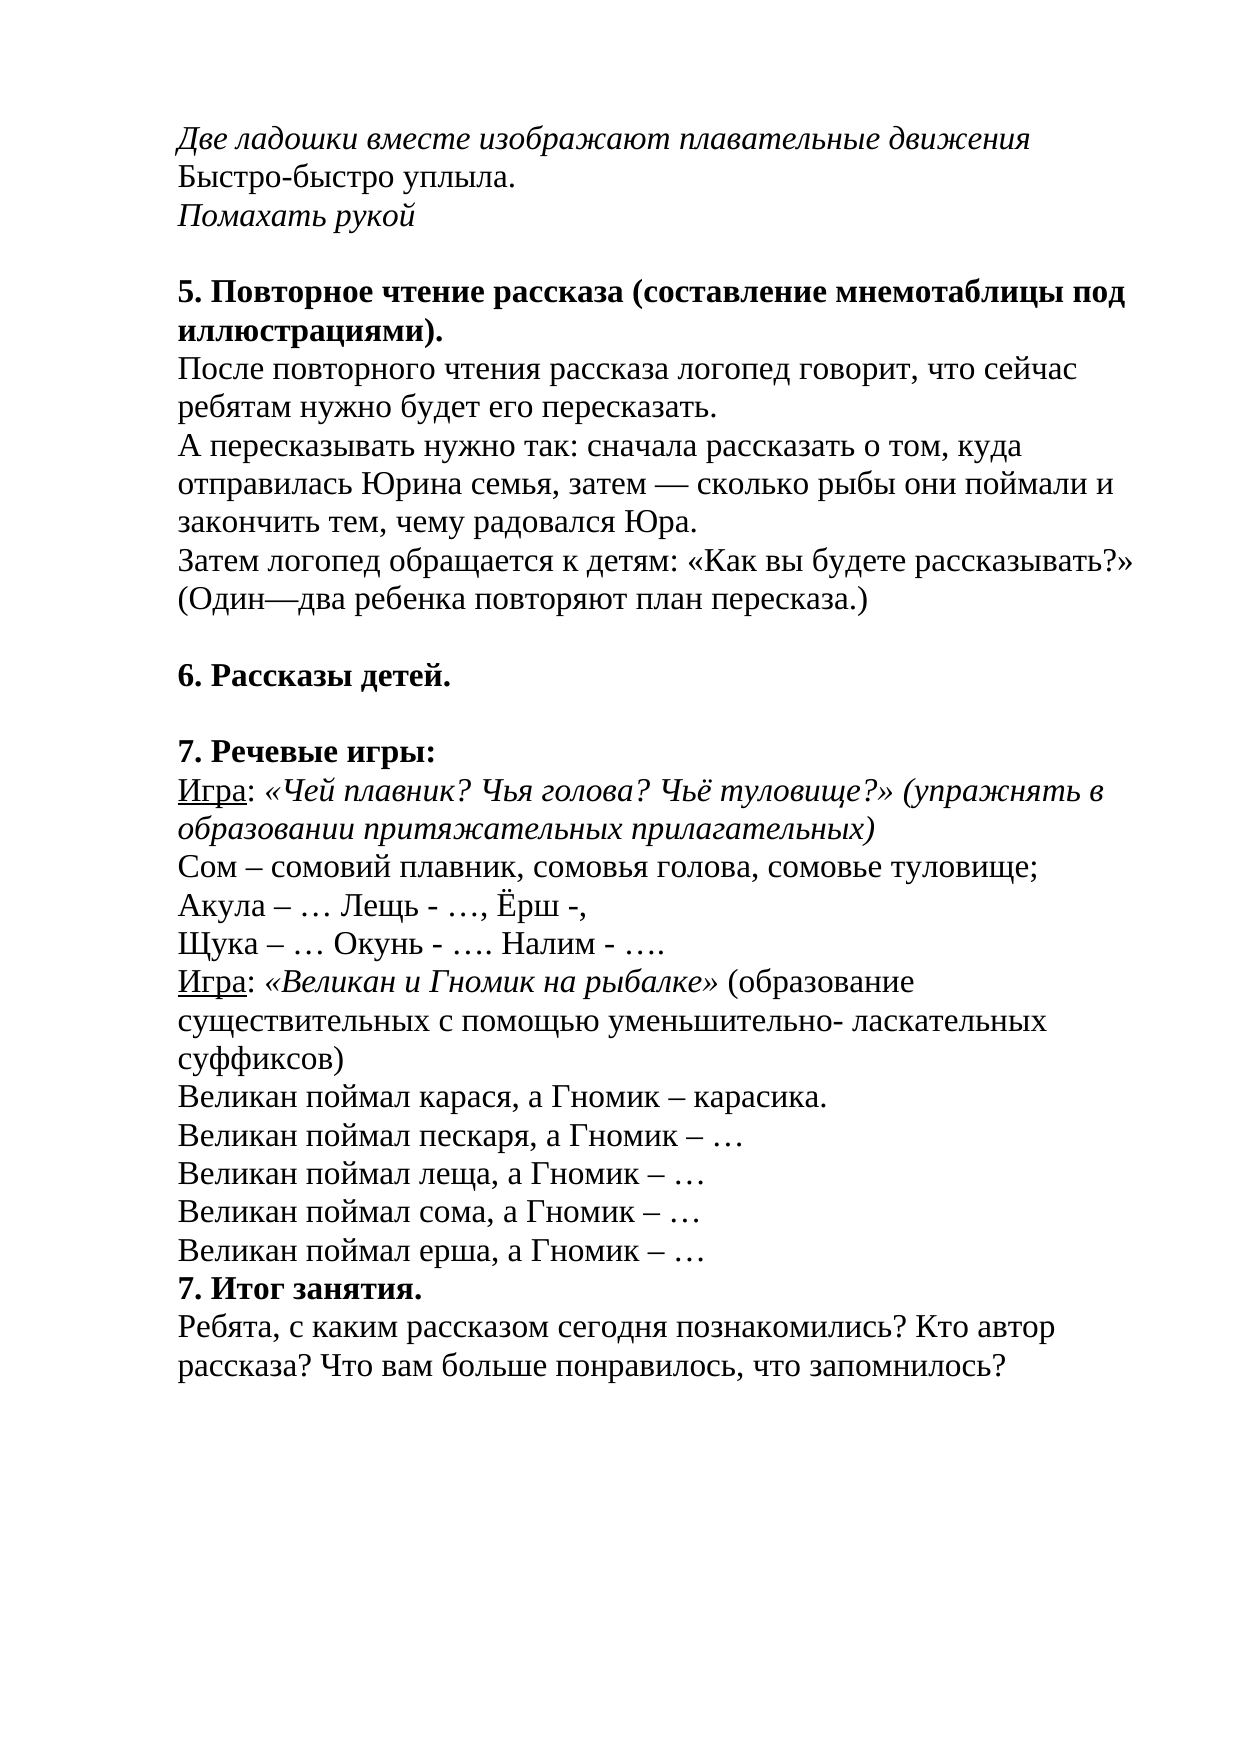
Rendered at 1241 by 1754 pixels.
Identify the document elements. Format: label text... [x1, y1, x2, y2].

text 7. Итог занятия. [177, 1268, 1152, 1306]
text Великан поймал леща, а Гномик – … [177, 1153, 1152, 1191]
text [177, 118, 1152, 156]
text Акула – … Лещь - …, Ёрш -, [177, 885, 1152, 923]
text Сом – сомовий плавник, сомовья голова, сомовье туловище; [177, 846, 1152, 885]
text Ребята, с каким рассказом сегодня познакомились? Кто автор рассказа? Что вам больше понравилось, что запомнилось? [1007, 1306, 1152, 1383]
text 7. Речевые игры: [177, 731, 1152, 770]
text А пересказывать нужно так: сначала рассказать о том, куда отправилась Юрина семья, затем — сколько рыбы они поймали и закончить тем, чему радовался Юра. [177, 425, 1152, 540]
text Игра: «Чей плавник? Чья голова? Чьё туловище?» (упражнять в образовании притяжательных прилагательных) [177, 770, 1152, 846]
text Великан поймал сома, а Гномик – … [177, 1191, 1152, 1230]
text Великан поймал пескаря, а Гномик – … [177, 1115, 1152, 1153]
text После повторного чтения рассказа логопед говорит, что сейчас ребятам нужно будет его пересказать. [177, 348, 1152, 425]
text Затем логопед обращается к детям: «Как вы будете рассказывать?» (Один—два ребенка повторяют план пересказа.) [177, 540, 1152, 616]
text Великан поймал ерша, а Гномик – … [177, 1230, 1152, 1268]
text 6. Рассказы детей. [177, 655, 1152, 693]
text Великан поймал карася, а Гномик – карасика. [177, 1076, 1152, 1115]
text 5. Повторное чтение рассказа (составление мнемотаблицы под иллюстрациями). [177, 271, 1152, 348]
text Быстро-быстро уплыла. [177, 156, 1152, 195]
text Игра: «Великан и Гномик на рыбалке» (образование существительных с помощью уменьшительно- ласкательных суффиксов) [177, 961, 1152, 1076]
text Щука – … Окунь - …. Налим - …. [177, 923, 1152, 961]
text Помахать рукой [177, 195, 1152, 233]
